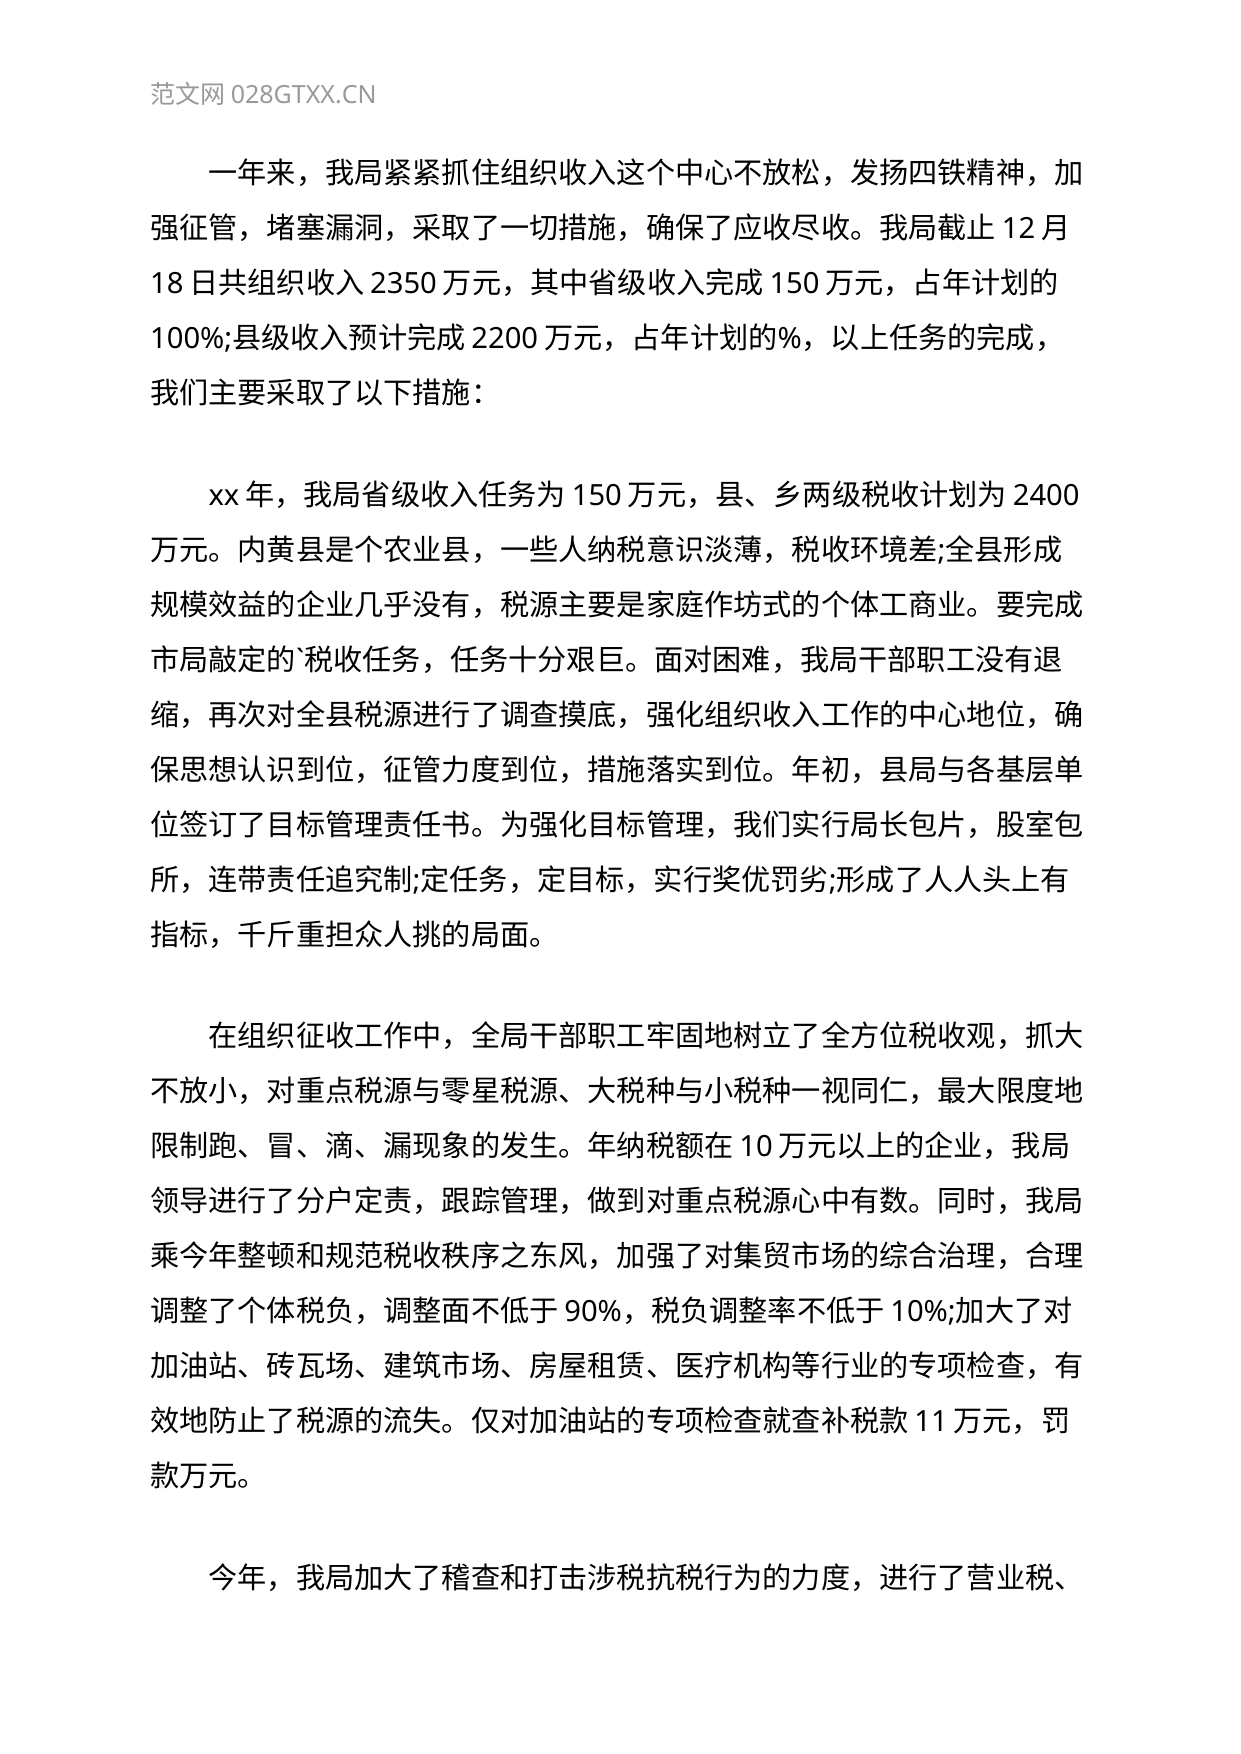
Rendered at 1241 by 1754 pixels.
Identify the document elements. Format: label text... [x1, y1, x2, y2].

text 在组织征收工作中，全局干部职工牢固地树立了全方位税收观，抓大不放小，对重点税源与零星税源、大税种与小税种一视同仁，最大限度地限制跑、冒、滴、漏现象的发生。年纳税额在10万元以上的企业，我局领导进行了分户定责，跟踪管理，做到对重点税源心中有数。同时，我局乘今年整顿和规范税收秩序之东风，加强了对集贸市场的综合治理，合理调整了个体税负，调整面不低于90%，税负调整率不低于10%;加大了对加油站、砖瓦场、建筑市场、房屋租赁、医疗机构等行业的专项检查，有效地防止了税源的流失。仅对加油站的专项检查就查补税款11万元，罚款万元。 [150, 1013, 1090, 1495]
text xx年，我局省级收入任务为150万元，县、乡两级税收计划为2400万元。内黄县是个农业县，一些人纳税意识淡薄，税收环境差;全县形成规模效益的企业几乎没有，税源主要是家庭作坊式的个体工商业。要完成市局敲定的`税收任务，任务十分艰巨。面对困难，我局干部职工没有退缩，再次对全县税源进行了调查摸底，强化组织收入工作的中心地位，确保思想认识到位，征管力度到位，措施落实到位。年初，县局与各基层单位签订了目标管理责任书。为强化目标管理，我们实行局长包片，股室包所，连带责任追究制;定任务，定目标，实行奖优罚劣;形成了人人头上有指标，千斤重担众人挑的局面。 [150, 472, 1090, 953]
text 一年来，我局紧紧抓住组织收入这个中心不放松，发扬四铁精神，加强征管，堵塞漏洞，采取了一切措施，确保了应收尽收。我局截止12月18日共组织收入2350万元，其中省级收入完成150万元，占年计划的100%;县级收入预计完成2200万元，占年计划的%，以上任务的完成，我们主要采取了以下措施： [150, 150, 1090, 412]
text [150, 1554, 1090, 1597]
